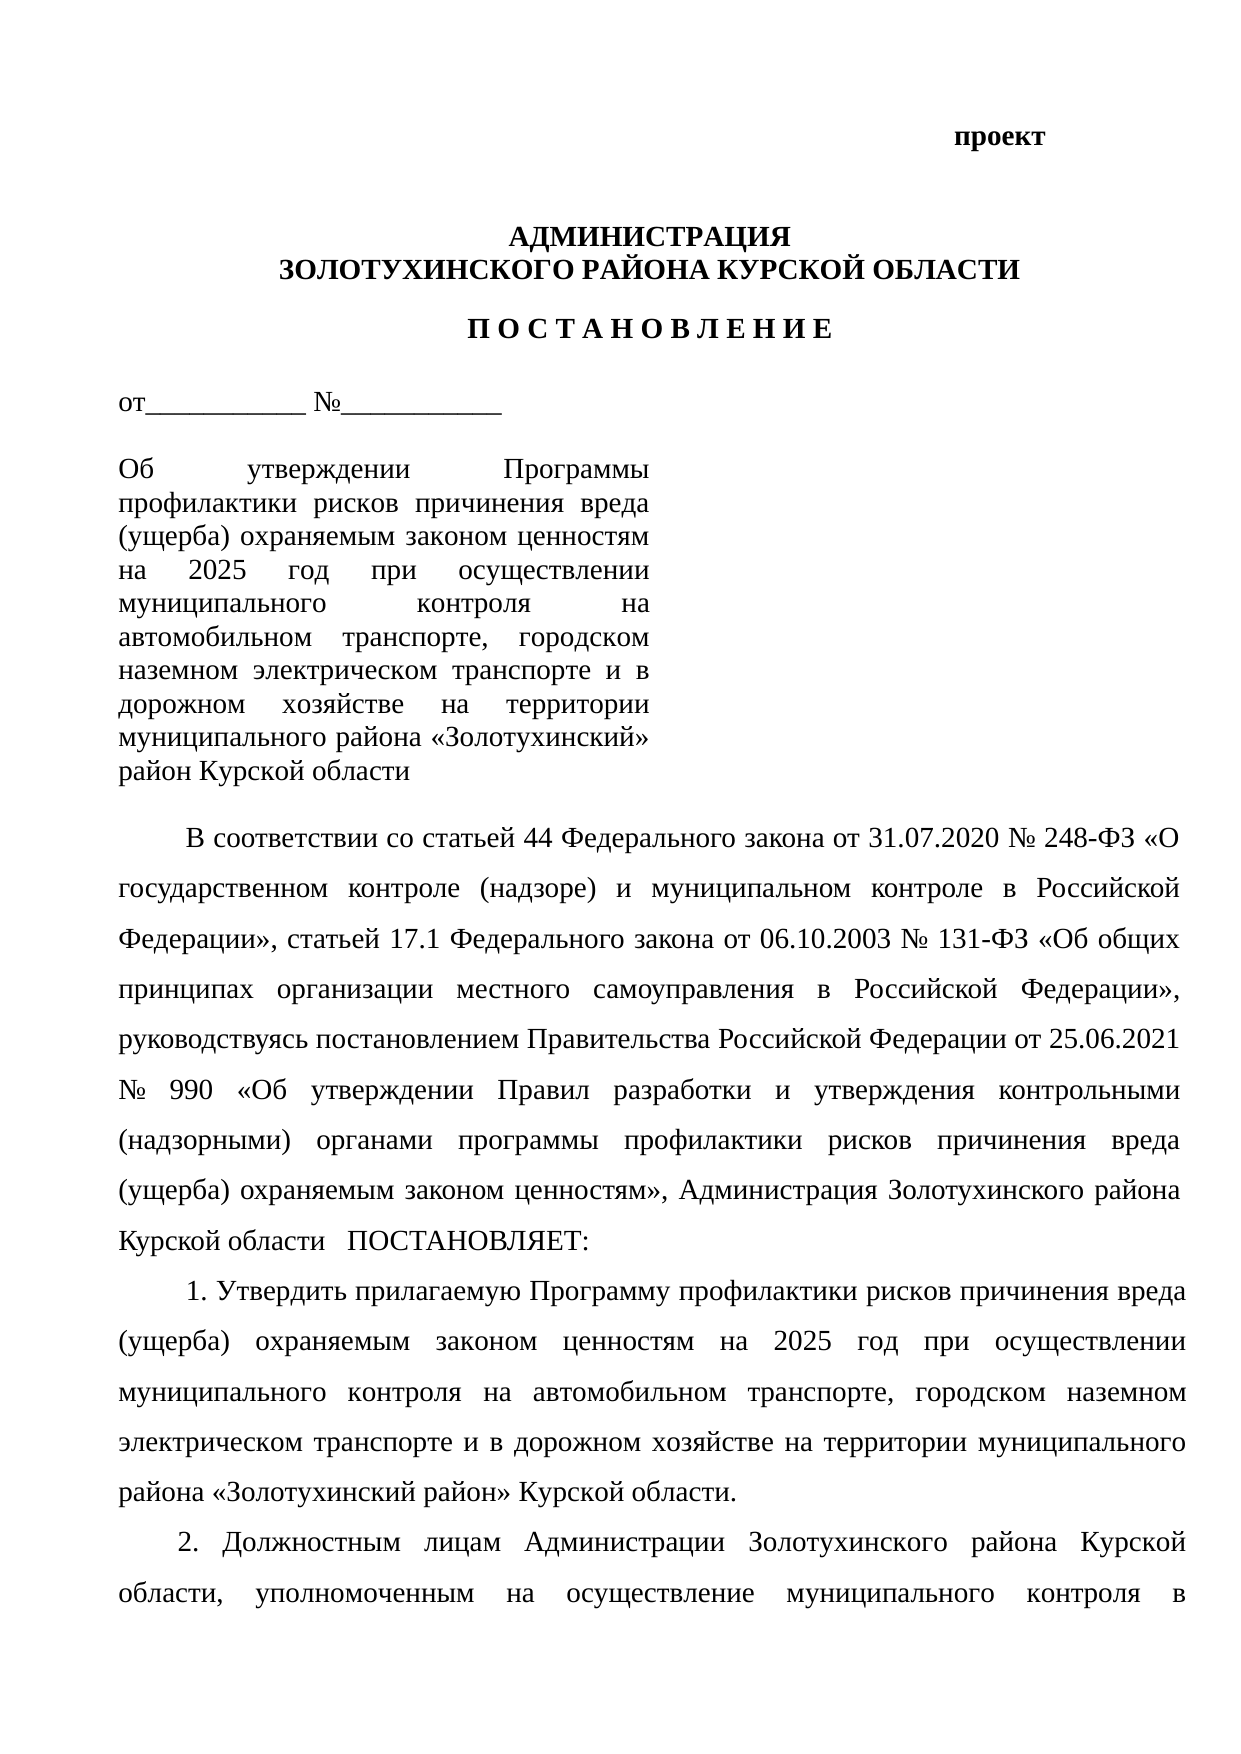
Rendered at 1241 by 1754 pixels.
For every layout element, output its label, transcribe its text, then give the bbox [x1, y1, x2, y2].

text 1. Утвердить прилагаемую Программу профилактики рисков причинения вреда (ущерба) охраняемым законом ценностям на 2025 год при осуществлении муниципального контроля на автомобильном транспорте, городском наземном электрическом транспорте и в дорожном хозяйстве на территории муниципального района «Золотухинский район» Курской области. [118, 1273, 1187, 1508]
subtitle ЗОЛОТУХИНСКОГО РАЙОНА КУРСКОЙ ОБЛАСТИ [118, 252, 1181, 286]
subtitle П О С Т А Н О В Л Е Н И Е [118, 311, 1181, 344]
subtitle АДМИНИСТРАЦИЯ [118, 219, 1181, 252]
subtitle проект [118, 118, 1181, 152]
text В соответствии со статьей 44 Федерального закона от 31.07.2020 № 248-ФЗ «О государственном контроле (надзоре) и муниципальном контроле в Российской Федерации», статьей 17.1 Федерального закона от 06.10.2003 № 131-ФЗ «Об общих принципах организации местного самоуправления в Российской Федерации», руководствуясь постановлением Правительства Российской Федерации от 25.06.2021 № 990 «Об утверждении Правил разработки и утверждения контрольными (надзорными) органами программы профилактики рисков причинения вреда (ущерба) охраняемым законом ценностям», Администрация Золотухинского района Курской области ПОСТАНОВЛЯЕТ: [118, 820, 1181, 1256]
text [118, 1524, 1187, 1608]
text от___________ №___________ [118, 384, 1181, 418]
text Об утверждении Программы профилактики рисков причинения вреда (ущерба) охраняемым законом ценностям на 2025 год при осуществлении муниципального контроля на автомобильном транспорте, городском наземном электрическом транспорте и в дорожном хозяйстве на территории муниципального района «Золотухинский» район Курской области [118, 451, 650, 787]
